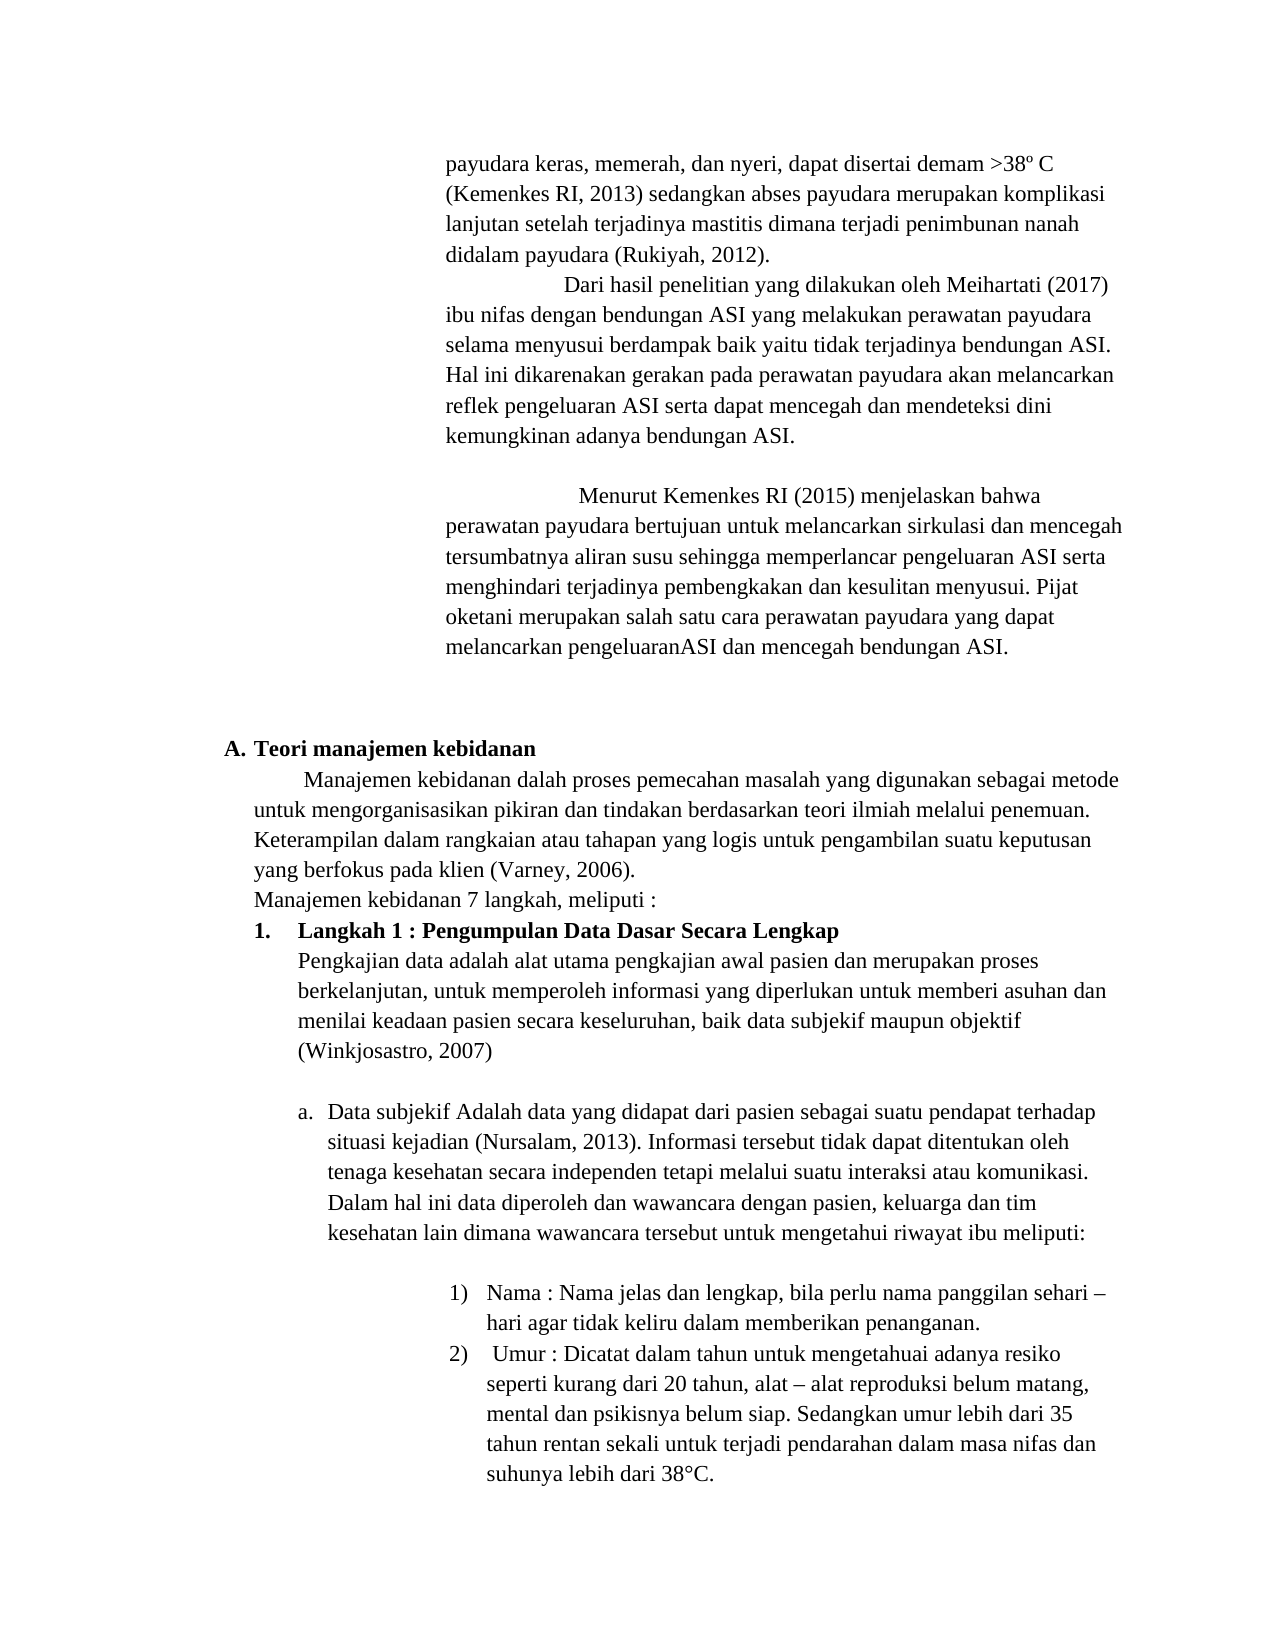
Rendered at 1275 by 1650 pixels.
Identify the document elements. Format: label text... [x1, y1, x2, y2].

list Pengkajian data adalah alat utama pengkajian awal pasien dan merupakan proses berkelanjutan, untuk memperoleh informasi yang diperlukan untuk memberi asuhan dan menilai keadaan pasien secara keseluruhan, baik data subjekif maupun objektif (Winkjosastro, 2007) [298, 947, 1125, 1064]
list Teori manajemen kebidanan [224, 735, 1125, 762]
list Menurut Kemenkes RI (2015) menjelaskan bahwa perawatan payudara bertujuan untuk melancarkan sirkulasi dan mencegah tersumbatnya aliran susu sehingga memperlancar pengeluaran ASI serta menghindari terjadinya pembengkakan dan kesulitan menyusui. Pijat oketani merupakan salah satu cara perawatan payudara yang dapat melancarkan pengeluaranASI dan mencegah bendungan ASI. [445, 482, 1125, 660]
list Langkah 1 : Pengumpulan Data Dasar Secara Lengkap [253, 917, 1125, 943]
list Manajemen kebidanan 7 langkah, meliputi : [253, 886, 1125, 913]
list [445, 150, 1125, 267]
list Nama : Nama jelas dan lengkap, bila perlu nama panggilan sehari – hari agar tidak keliru dalam memberikan penanganan. [449, 1279, 1125, 1336]
list Dari hasil penelitian yang dilakukan oleh Meihartati (2017) ibu nifas dengan bendungan ASI yang melakukan perawatan payudara selama menyusui berdampak baik yaitu tidak terjadinya bendungan ASI. Hal ini dikarenakan gerakan pada perawatan payudara akan melancarkan reflek pengeluaran ASI serta dapat mencegah dan mendeteksi dini kemungkinan adanya bendungan ASI. [445, 271, 1125, 448]
list Manajemen kebidanan dalah proses pemecahan masalah yang digunakan sebagai metode untuk mengorganisasikan pikiran dan tindakan berdasarkan teori ilmiah melalui penemuan. Keterampilan dalam rangkaian atau tahapan yang logis untuk pengambilan suatu keputusan yang berfokus pada klien (Varney, 2006). [253, 766, 1125, 883]
list Umur : Dicatat dalam tahun untuk mengetahuai adanya resiko seperti kurang dari 20 tahun, alat – alat reproduksi belum matang, mental dan psikisnya belum siap. Sedangkan umur lebih dari 35 tahun rentan sekali untuk terjadi pendarahan dalam masa nifas dan suhunya lebih dari 38°C. [449, 1339, 1125, 1487]
list Data subjekif Adalah data yang didapat dari pasien sebagai suatu pendapat terhadap situasi kejadian (Nursalam, 2013). Informasi tersebut tidak dapat ditentukan oleh tenaga kesehatan secara independen tetapi melalui suatu interaksi atau komunikasi. Dalam hal ini data diperoleh dan wawancara dengan pasien, keluarga dan tim kesehatan lain dimana wawancara tersebut untuk mengetahui riwayat ibu meliputi: [298, 1098, 1125, 1245]
